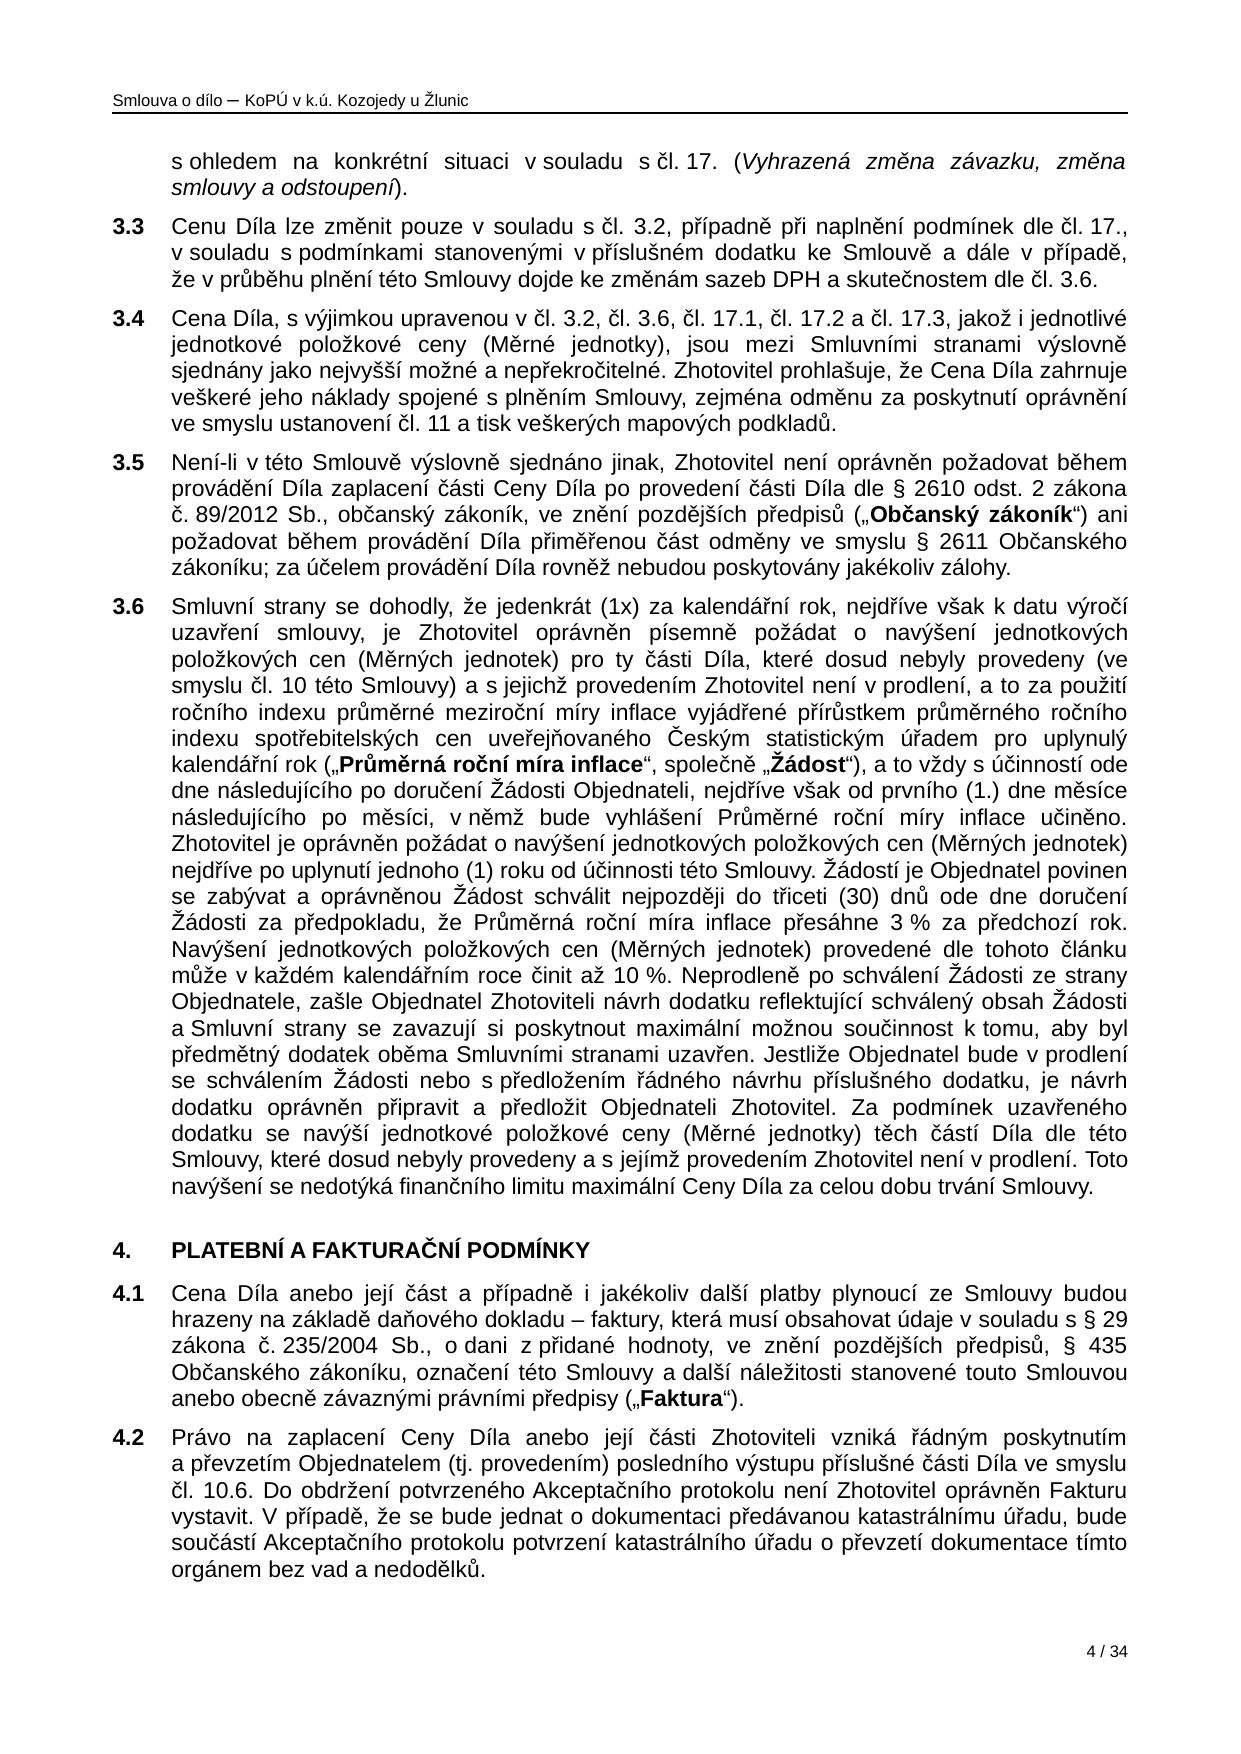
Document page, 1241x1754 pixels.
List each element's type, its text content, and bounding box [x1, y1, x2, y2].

text Cena Díla anebo její část a případně i jakékoliv další platby plynoucí ze Smlouvy budou hrazeny na základě daňového dokladu – faktury, která musí obsahovat údaje v souladu s § 29 zákona č. 235/2004 Sb., o dani z přidané hodnoty, ve znění pozdějších předpisů, § 435 Občanského zákoníku, označení této Smlouvy a další náležitosti stanovené touto Smlouvou anebo obecně závaznými právními předpisy („Faktura“). [112, 1280, 1128, 1411]
text Právo na zaplacení Ceny Díla anebo její části Zhotoviteli vzniká řádným poskytnutím a převzetím Objednatelem (tj. provedením) posledního výstupu příslušné části Díla ve smyslu čl. 10.6. Do obdržení potvrzeného Akceptačního protokolu není Zhotovitel oprávněn Fakturu vystavit. V případě, že se bude jednat o dokumentaci předávanou katastrálnímu úřadu, bude součástí Akceptačního protokolu potvrzení katastrálního úřadu o převzetí dokumentace tímto orgánem bez vad a nedodělků. [112, 1424, 1128, 1582]
text Smluvní strany se dohodly, že jedenkrát (1x) za kalendářní rok, nejdříve však k datu výročí uzavření smlouvy, je Zhotovitel oprávněn písemně požádat o navýšení jednotkových položkových cen (Měrných jednotek) pro ty části Díla, které dosud nebyly provedeny (ve smyslu čl. 10 této Smlouvy) a s jejichž provedením Zhotovitel není v prodlení, a to za použití ročního indexu průměrné meziroční míry inflace vyjádřené přírůstkem průměrného ročního indexu spotřebitelských cen uveřejňovaného Českým statistickým úřadem pro uplynulý kalendářní rok („Průměrná roční míra inflace“, společně „Žádost“), a to vždy s účinností ode dne následujícího po doručení Žádosti Objednateli, nejdříve však od prvního (1.) dne měsíce následujícího po měsíci, v němž bude vyhlášení Průměrné roční míry inflace učiněno. Zhotovitel je oprávněn požádat o navýšení jednotkových položkových cen (Měrných jednotek) nejdříve po uplynutí jednoho (1) roku od účinnosti této Smlouvy. Žádostí je Objednatel povinen se zabývat a oprávněnou Žádost schválit nejpozději do třiceti (30) dnů ode dne doručení Žádosti za předpokladu, že Průměrná roční míra inflace přesáhne 3 % za předchozí rok. Navýšení jednotkových položkových cen (Měrných jednotek) provedené dle tohoto článku může v každém kalendářním roce činit až 10 %. Neprodleně po schválení Žádosti ze strany Objednatele, zašle Objednatel Zhotoviteli návrh dodatku reflektující schválený obsah Žádosti a Smluvní strany se zavazují si poskytnout maximální možnou součinnost k tomu, aby byl předmětný dodatek oběma Smluvními stranami uzavřen. Jestliže Objednatel bude v prodlení se schválením Žádosti nebo s předložením řádného návrhu příslušného dodatku, je návrh dodatku oprávněn připravit a předložit Objednateli Zhotovitel. Za podmínek uzavřeného dodatku se navýší jednotkové položkové ceny (Měrné jednotky) těch částí Díla dle této Smlouvy, které dosud nebyly provedeny a s jejímž provedením Zhotovitel není v prodlení. Toto navýšení se nedotýká finančního limitu maximální Ceny Díla za celou dobu trvání Smlouvy. [112, 593, 1128, 1199]
text Cenu Díla lze změnit pouze v souladu s čl. 3.2, případně při naplnění podmínek dle čl. 17., v souladu s podmínkami stanovenými v příslušném dodatku ke Smlouvě a dále v případě, že v průběhu plnění této Smlouvy dojde ke změnám sazeb DPH a skutečnostem dle čl. 3.6. [112, 213, 1128, 292]
text Platební a fakturační podmínky [112, 1237, 1128, 1263]
text Cena Díla, s výjimkou upravenou v čl. 3.2, čl. 3.6, čl. 17.1, čl. 17.2 a čl. 17.3, jakož i jednotlivé jednotkové položkové ceny (Měrné jednotky), jsou mezi Smluvními stranami výslovně sjednány jako nejvyšší možné a nepřekročitelné. Zhotovitel prohlašuje, že Cena Díla zahrnuje veškeré jeho náklady spojené s plněním Smlouvy, zejména odměnu za poskytnutí oprávnění ve smyslu ustanovení čl. 11 a tisk veškerých mapových podkladů. [112, 304, 1128, 436]
text Není-li v této Smlouvě výslovně sjednáno jinak, Zhotovitel není oprávněn požadovat během provádění Díla zaplacení části Ceny Díla po provedení části Díla dle § 2610 odst. 2 zákona č. 89/2012 Sb., občanský zákoník, ve znění pozdějších předpisů („Občanský zákoník“) ani požadovat během provádění Díla přiměřenou část odměny ve smyslu § 2611 Občanského zákoníku; za účelem provádění Díla rovněž nebudou poskytovány jakékoliv zálohy. [112, 449, 1128, 581]
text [112, 148, 1128, 200]
